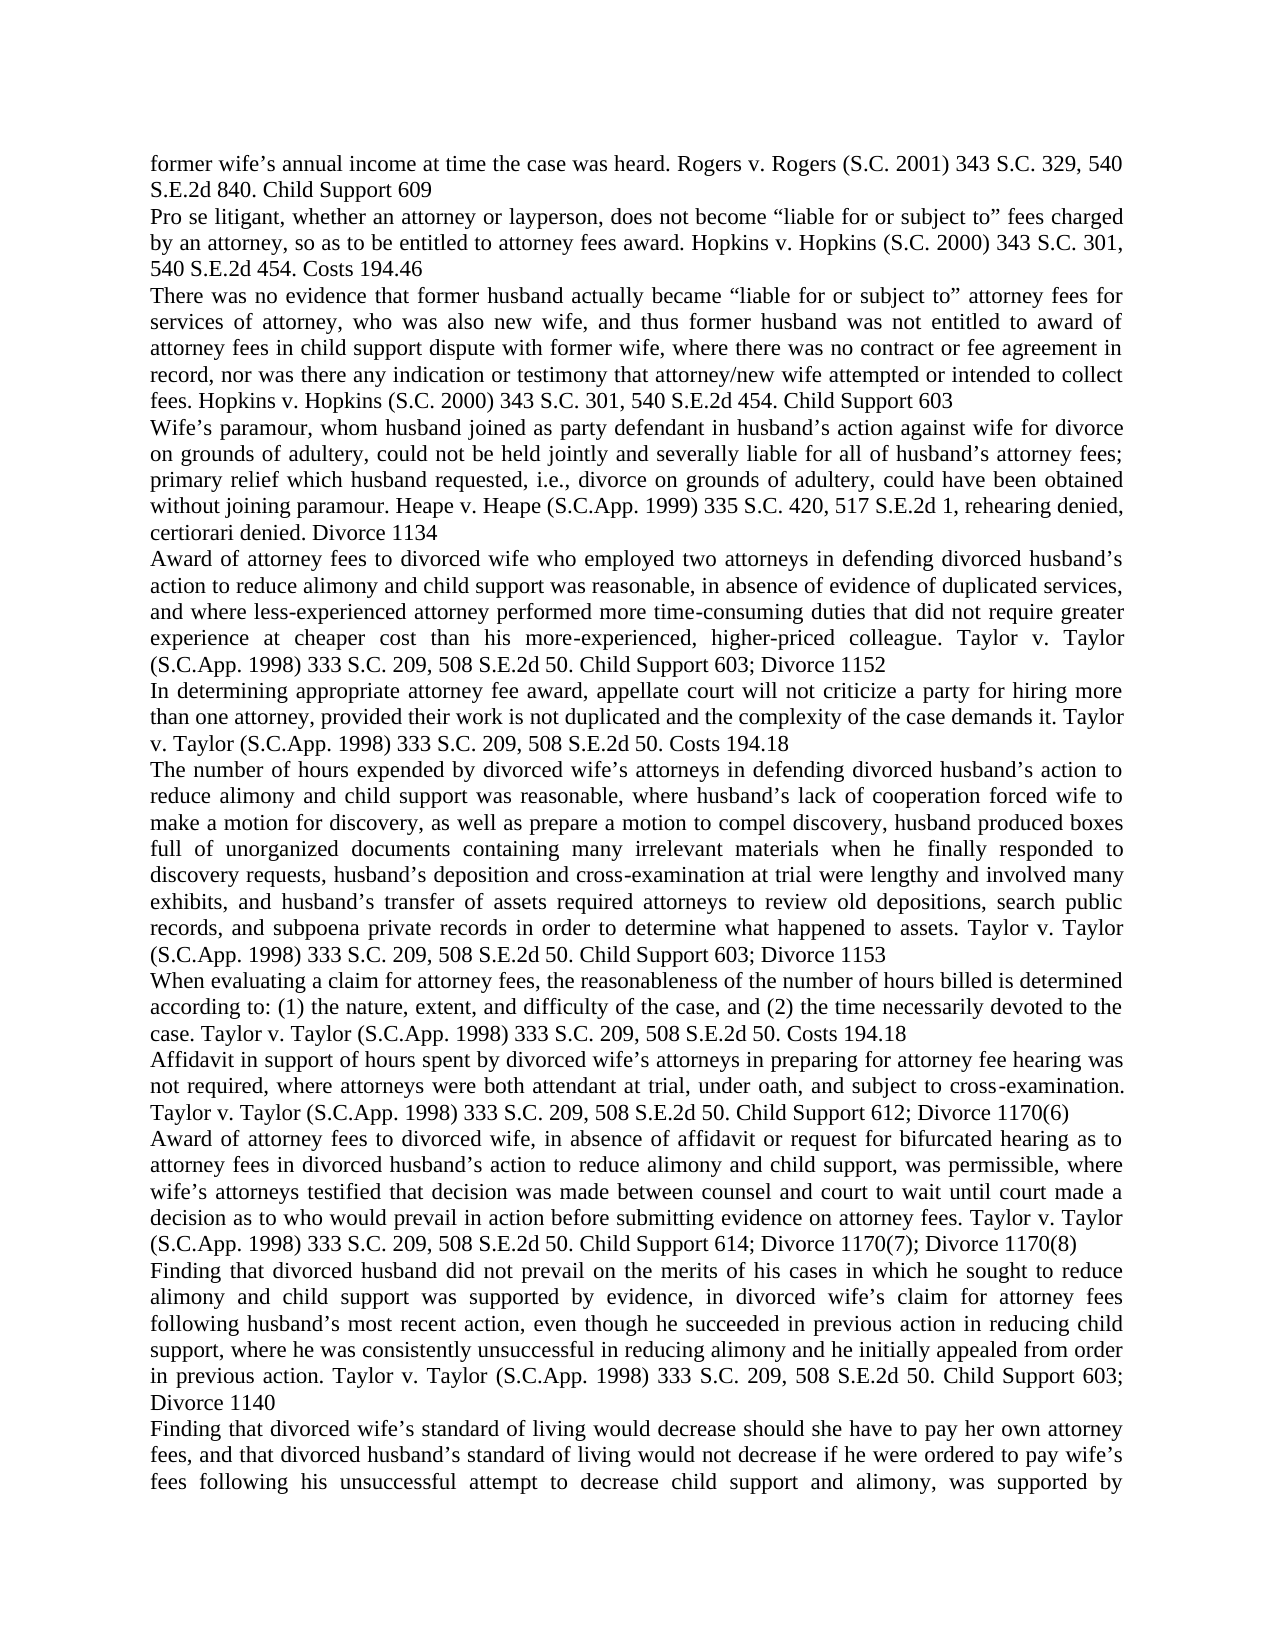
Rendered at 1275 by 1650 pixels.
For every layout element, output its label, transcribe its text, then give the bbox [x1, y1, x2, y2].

text In determining appropriate attorney fee award, appellate court will not criticize a party for hiring more than one attorney, provided their work is not duplicated and the complexity of the case demands it. Taylor v. Taylor (S.C.App. 1998) 333 S.C. 209, 508 S.E.2d 50. Costs 194.18 [150, 677, 1125, 756]
text Award of attorney fees to divorced wife who employed two attorneys in defending divorced husband’s action to reduce alimony and child support was reasonable, in absence of evidence of duplicated services, and where less-experienced attorney performed more time-consuming duties that did not require greater experience at cheaper cost than his more-experienced, higher-priced colleague. Taylor v. Taylor (S.C.App. 1998) 333 S.C. 209, 508 S.E.2d 50. Child Support 603; Divorce 1152 [150, 545, 1125, 677]
text Pro se litigant, whether an attorney or layperson, does not become “liable for or subject to” fees charged by an attorney, so as to be entitled to attorney fees award. Hopkins v. Hopkins (S.C. 2000) 343 S.C. 301, 540 S.E.2d 454. Costs 194.46 [150, 203, 1125, 282]
text Award of attorney fees to divorced wife, in absence of affidavit or request for bifurcated hearing as to attorney fees in divorced husband’s action to reduce alimony and child support, was permissible, where wife’s attorneys testified that decision was made between counsel and court to wait until court made a decision as to who would prevail in action before submitting evidence on attorney fees. Taylor v. Taylor (S.C.App. 1998) 333 S.C. 209, 508 S.E.2d 50. Child Support 614; Divorce 1170(7); Divorce 1170(8) [150, 1125, 1125, 1257]
text The number of hours expended by divorced wife’s attorneys in defending divorced husband’s action to reduce alimony and child support was reasonable, where husband’s lack of cooperation forced wife to make a motion for discovery, as well as prepare a motion to compel discovery, husband produced boxes full of unorganized documents containing many irrelevant materials when he finally responded to discovery requests, husband’s deposition and cross-examination at trial were lengthy and involved many exhibits, and husband’s transfer of assets required attorneys to review old depositions, search public records, and subpoena private records in order to determine what happened to assets. Taylor v. Taylor (S.C.App. 1998) 333 S.C. 209, 508 S.E.2d 50. Child Support 603; Divorce 1153 [150, 756, 1125, 967]
text When evaluating a claim for attorney fees, the reasonableness of the number of hours billed is determined according to: (1) the nature, extent, and difficulty of the case, and (2) the time necessarily devoted to the case. Taylor v. Taylor (S.C.App. 1998) 333 S.C. 209, 508 S.E.2d 50. Costs 194.18 [150, 967, 1125, 1046]
text Finding that divorced husband did not prevail on the merits of his cases in which he sought to reduce alimony and child support was supported by evidence, in divorced wife’s claim for attorney fees following husband’s most recent action, even though he succeeded in previous action in reducing child support, where he was consistently unsuccessful in reducing alimony and he initially appealed from order in previous action. Taylor v. Taylor (S.C.App. 1998) 333 S.C. 209, 508 S.E.2d 50. Child Support 603; Divorce 1140 [150, 1257, 1125, 1415]
text Wife’s paramour, whom husband joined as party defendant in husband’s action against wife for divorce on grounds of adultery, could not be held jointly and severally liable for all of husband’s attorney fees; primary relief which husband requested, i.e., divorce on grounds of adultery, could have been obtained without joining paramour. Heape v. Heape (S.C.App. 1999) 335 S.C. 420, 517 S.E.2d 1, rehearing denied, certiorari denied. Divorce 1134 [150, 413, 1125, 545]
text Affidavit in support of hours spent by divorced wife’s attorneys in preparing for attorney fee hearing was not required, where attorneys were both attendant at trial, under oath, and subject to cross-examination. Taylor v. Taylor (S.C.App. 1998) 333 S.C. 209, 508 S.E.2d 50. Child Support 612; Divorce 1170(6) [150, 1046, 1125, 1125]
text There was no evidence that former husband actually became “liable for or subject to” attorney fees for services of attorney, who was also new wife, and thus former husband was not entitled to award of attorney fees in child support dispute with former wife, where there was no contract or fee agreement in record, nor was there any indication or testimony that attorney/new wife attempted or intended to collect fees. Hopkins v. Hopkins (S.C. 2000) 343 S.C. 301, 540 S.E.2d 454. Child Support 603 [150, 282, 1125, 413]
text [150, 1415, 1125, 1494]
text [150, 150, 1125, 203]
